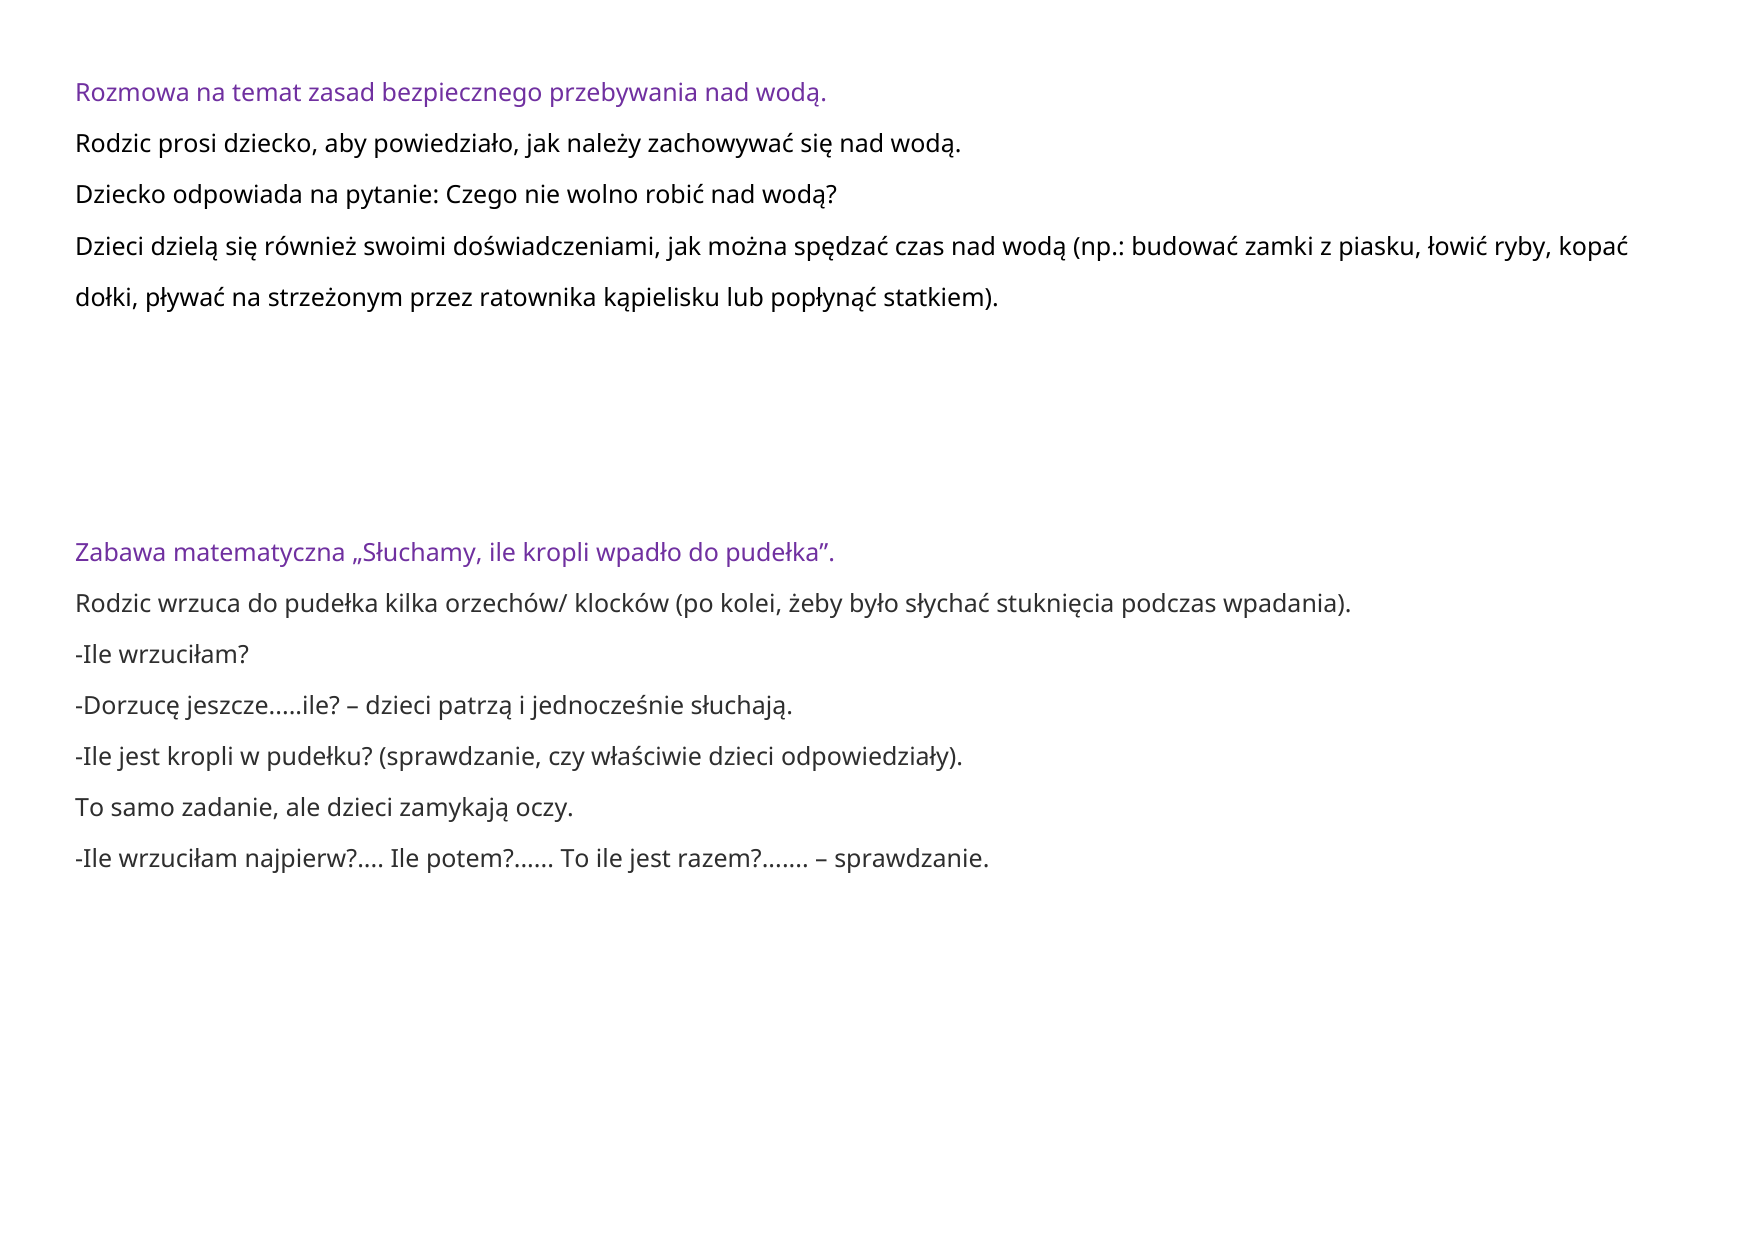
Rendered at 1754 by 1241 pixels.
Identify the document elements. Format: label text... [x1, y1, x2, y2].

text Rodzic prosi dziecko, aby powiedziało, jak należy zachowywać się nad wodą. [75, 126, 1679, 160]
text Zabawa matematyczna „Słuchamy, ile kropli wpadło do pudełka”. [75, 534, 1679, 568]
text -Ile jest kropli w pudełku? (sprawdzanie, czy właściwie dzieci odpowiedziały). [75, 738, 1679, 773]
text Dzieci dzielą się również swoimi doświadczeniami, jak można spędzać czas nad wodą (np.: budować zamki z piasku, łowić ryby, kopać dołki, pływać na strzeżonym przez ratownika kąpielisku lub popłynąć statkiem). [75, 228, 1679, 313]
text Dziecko odpowiada na pytanie: Czego nie wolno robić nad wodą? [75, 177, 1679, 211]
text -Ile wrzuciłam? [75, 636, 1679, 671]
text To samo zadanie, ale dzieci zamykają oczy. [75, 789, 1679, 824]
text -Ile wrzuciłam najpierw?.... Ile potem?...... To ile jest razem?....... – sprawdzanie. [75, 841, 1679, 875]
text Rozmowa na temat zasad bezpiecznego przebywania nad wodą. [75, 75, 1679, 109]
text -Dorzucę jeszcze.....ile? – dzieci patrzą i jednocześnie słuchają. [75, 687, 1679, 722]
text Rodzic wrzuca do pudełka kilka orzechów/ klocków (po kolei, żeby było słychać stuknięcia podczas wpadania). [75, 585, 1679, 619]
